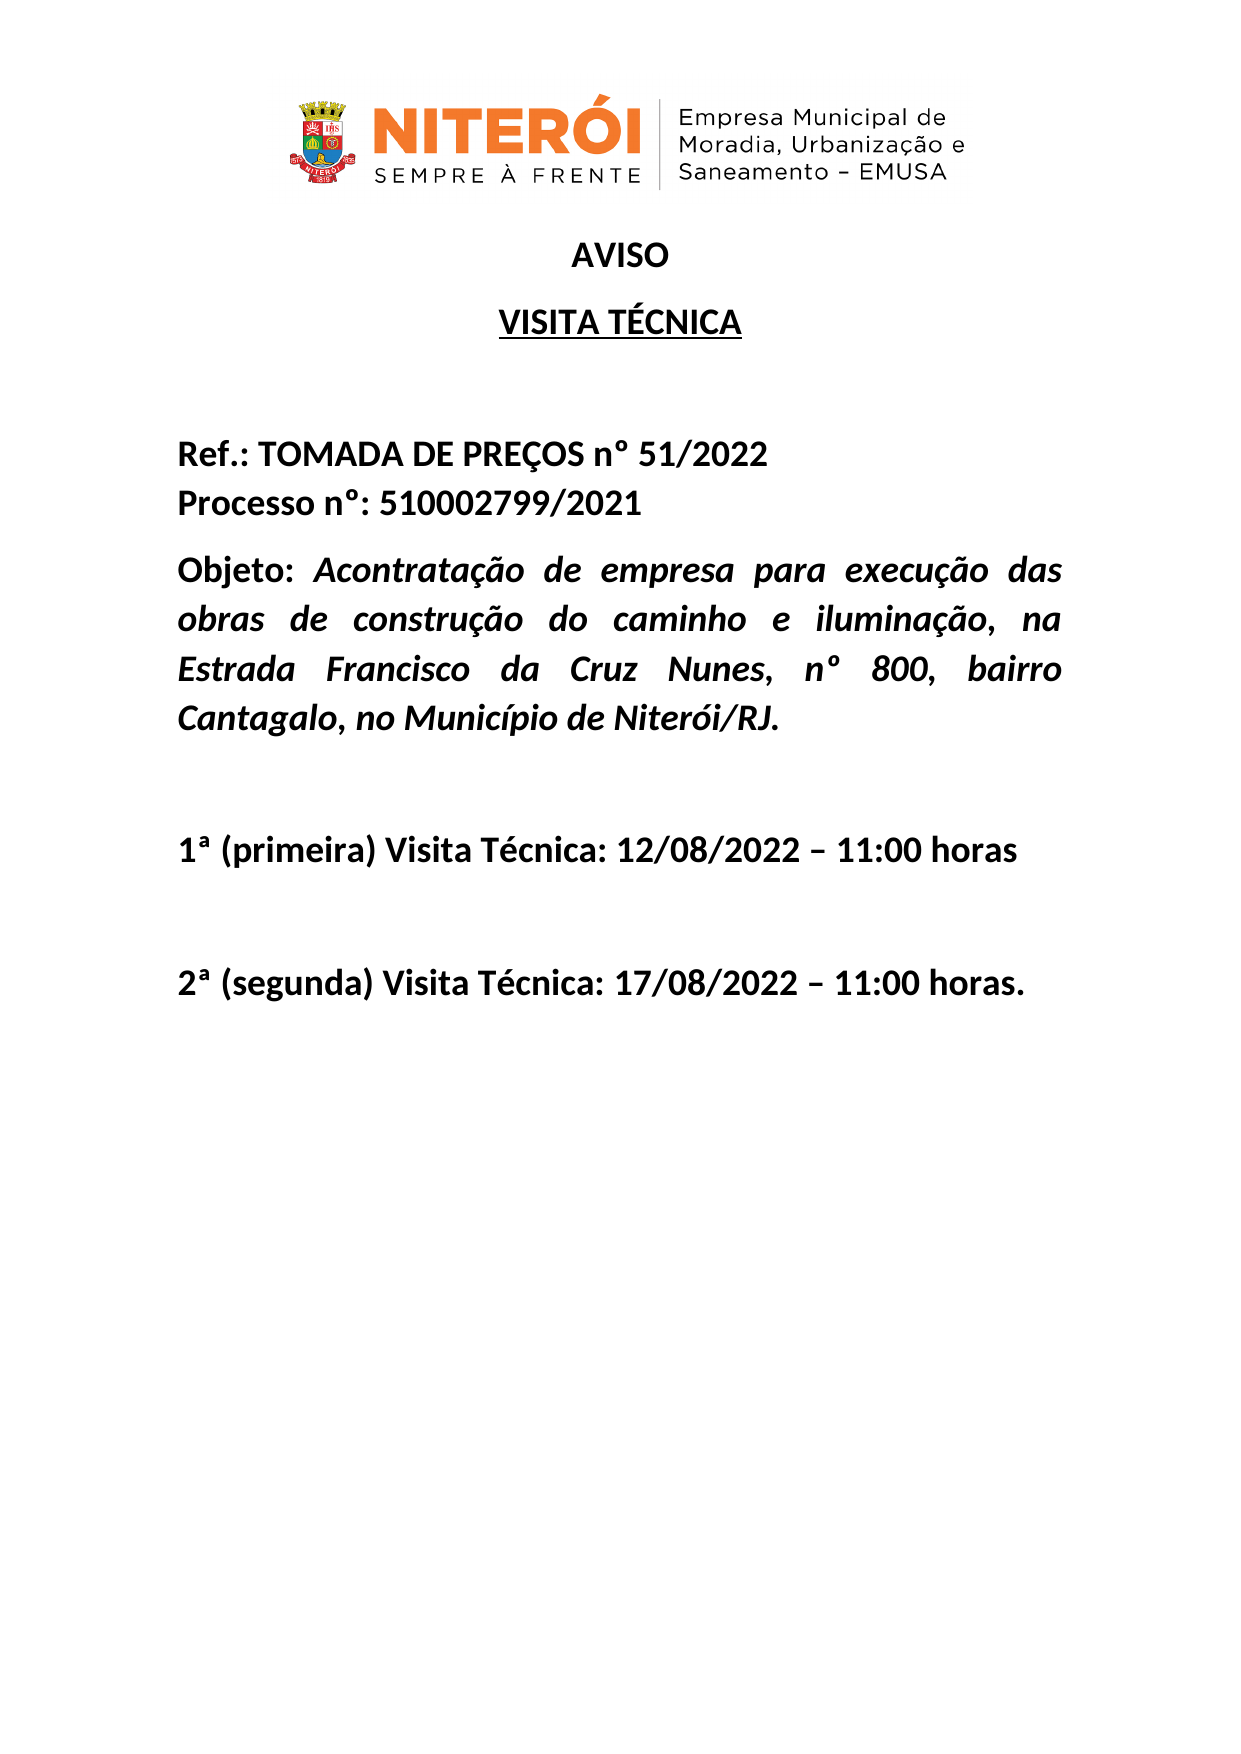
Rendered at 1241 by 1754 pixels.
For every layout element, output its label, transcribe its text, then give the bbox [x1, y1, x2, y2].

text Objeto: Acontratação de empresa para execução das obras de construção do caminho e iluminação, na Estrada Francisco da Cruz Nunes, nº 800, bairro Cantagalo, no Município de Niterói/RJ. [177, 546, 1063, 740]
picture [267, 73, 974, 204]
text VISITA TÉCNICA [177, 298, 1063, 343]
text 2ª (segunda) Visita Técnica: 17/08/2022 – 11:00 horas. [177, 958, 1063, 1004]
text 1ª (primeira) Visita Técnica: 12/08/2022 – 11:00 horas [177, 826, 1063, 872]
text AVISO [177, 231, 1063, 277]
text Ref.: TOMADA DE PREÇOS nº 51/2022 Processo nº: 510002799/2021 [177, 430, 1063, 525]
